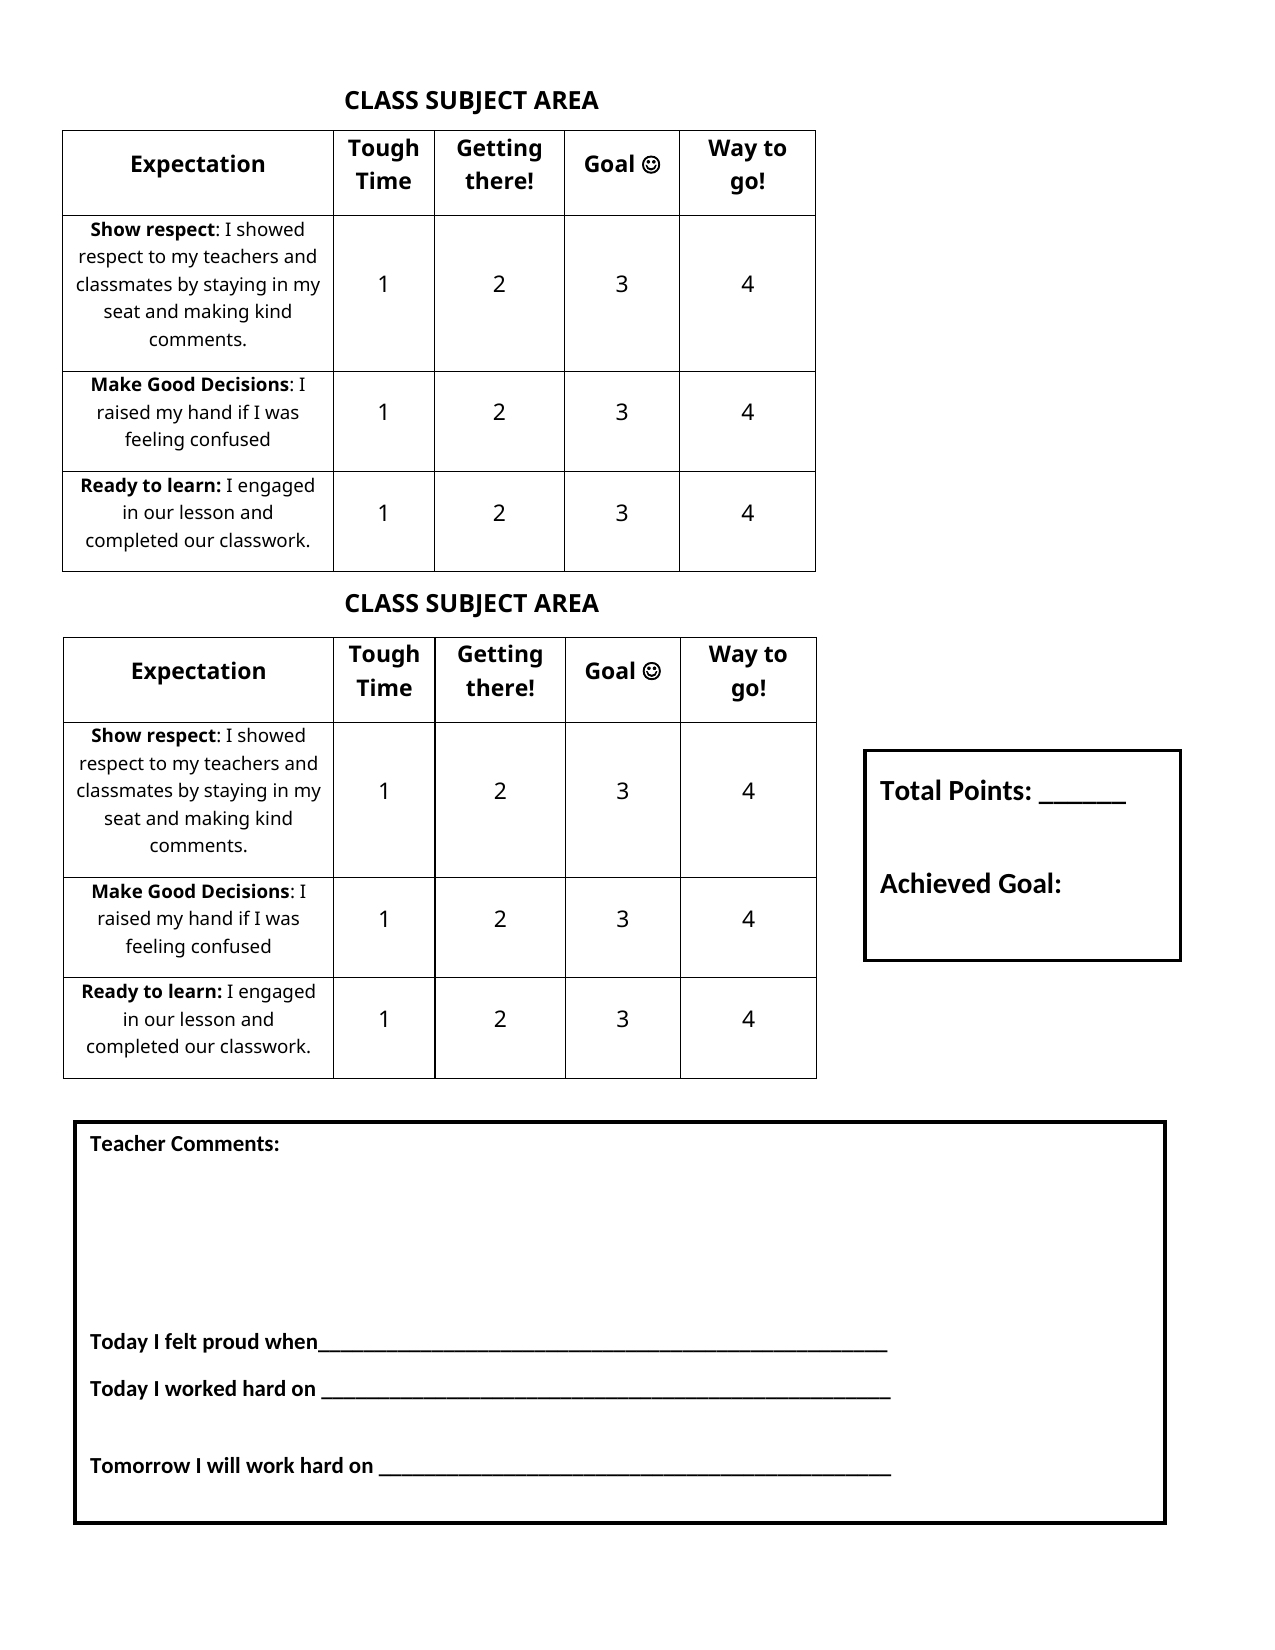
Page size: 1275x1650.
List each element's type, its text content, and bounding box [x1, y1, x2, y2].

table_cell 2 [435, 472, 564, 571]
table_header Getting there! [436, 638, 565, 722]
table_cell 3 [565, 372, 679, 471]
table_cell 4 [680, 472, 815, 571]
table_cell 2 [436, 723, 565, 877]
table_cell 3 [565, 472, 679, 571]
table_cell 3 [566, 978, 680, 1078]
table_cell 3 [565, 216, 679, 371]
table_cell 4 [680, 372, 815, 471]
table_header Goal [566, 638, 680, 722]
table_cell Make Good Decisions: I raised my hand if I was feeling confused [63, 372, 333, 471]
table_header Getting there! [435, 131, 564, 215]
table_header Way to go! [680, 131, 815, 215]
table_cell 1 [334, 216, 434, 371]
table_header Expectation [63, 131, 333, 215]
table_cell 2 [435, 372, 564, 471]
table_cell 1 [334, 372, 434, 471]
table_cell Show respect: I showed respect to my teachers and classmates by staying in my seat and making kind comments. [64, 723, 333, 877]
table_cell 4 [680, 216, 815, 371]
table_cell 4 [681, 723, 816, 877]
table_cell 2 [435, 216, 564, 371]
table_cell 1 [334, 878, 434, 977]
table_cell 2 [436, 978, 565, 1078]
table_header Way to go! [681, 638, 816, 722]
table_cell 2 [436, 878, 565, 977]
table_cell Ready to learn: I engaged in our lesson and completed our classwork. [64, 978, 333, 1078]
table_cell Ready to learn: I engaged in our lesson and completed our classwork. [63, 472, 333, 571]
table_cell 3 [566, 723, 680, 877]
table_cell 1 [334, 978, 434, 1078]
table_cell 4 [681, 878, 816, 977]
table_cell 1 [334, 723, 434, 877]
table_cell Show respect: I showed respect to my teachers and classmates by staying in my seat and making kind comments. [63, 216, 333, 371]
table_cell 1 [334, 472, 434, 571]
table_cell 3 [566, 878, 680, 977]
table_header Expectation [64, 638, 333, 722]
table_cell Make Good Decisions: I raised my hand if I was feeling confused [64, 878, 333, 977]
table_cell 4 [681, 978, 816, 1078]
table_header Tough Time [334, 131, 434, 215]
table_header Tough Time [334, 638, 434, 722]
table_header Goal [565, 131, 679, 215]
